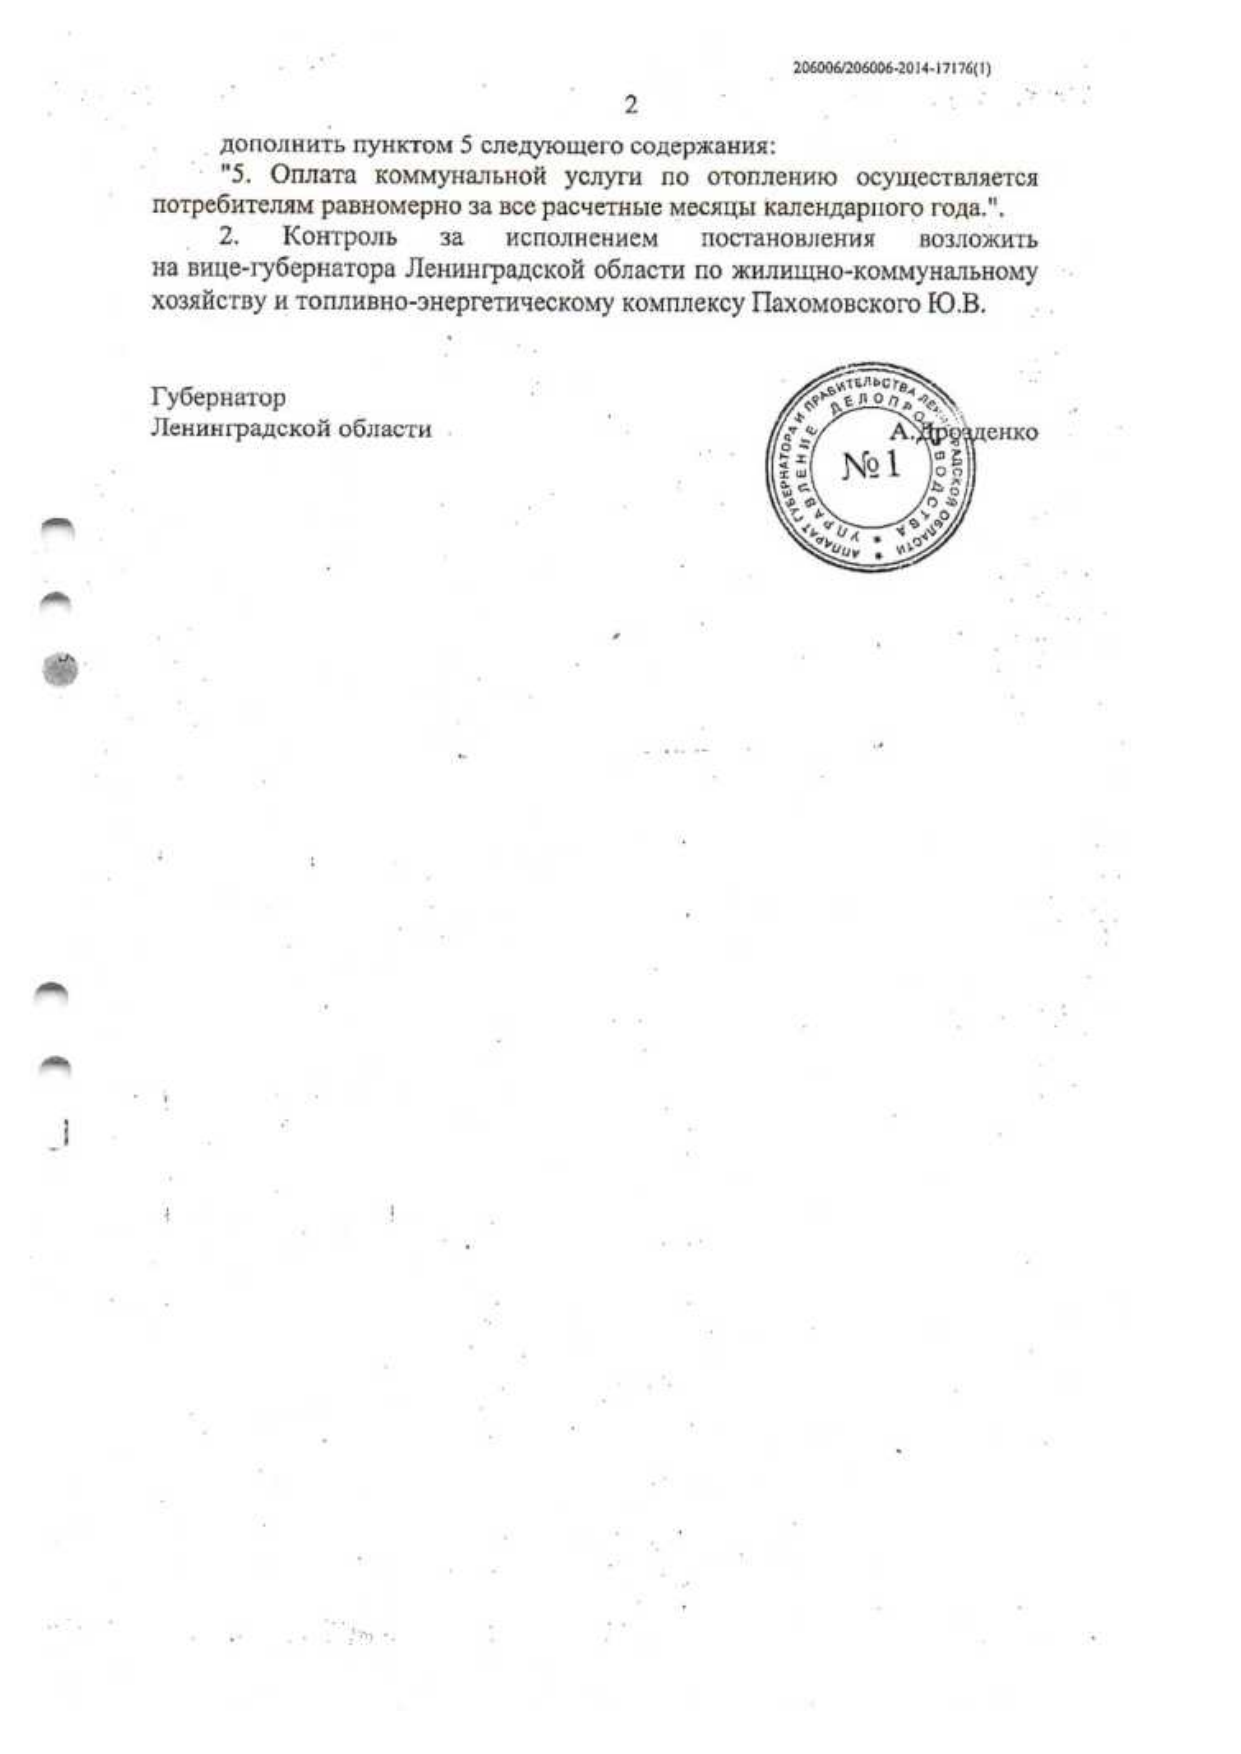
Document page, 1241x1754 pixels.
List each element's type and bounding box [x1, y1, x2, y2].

picture [29, 29, 1132, 1711]
